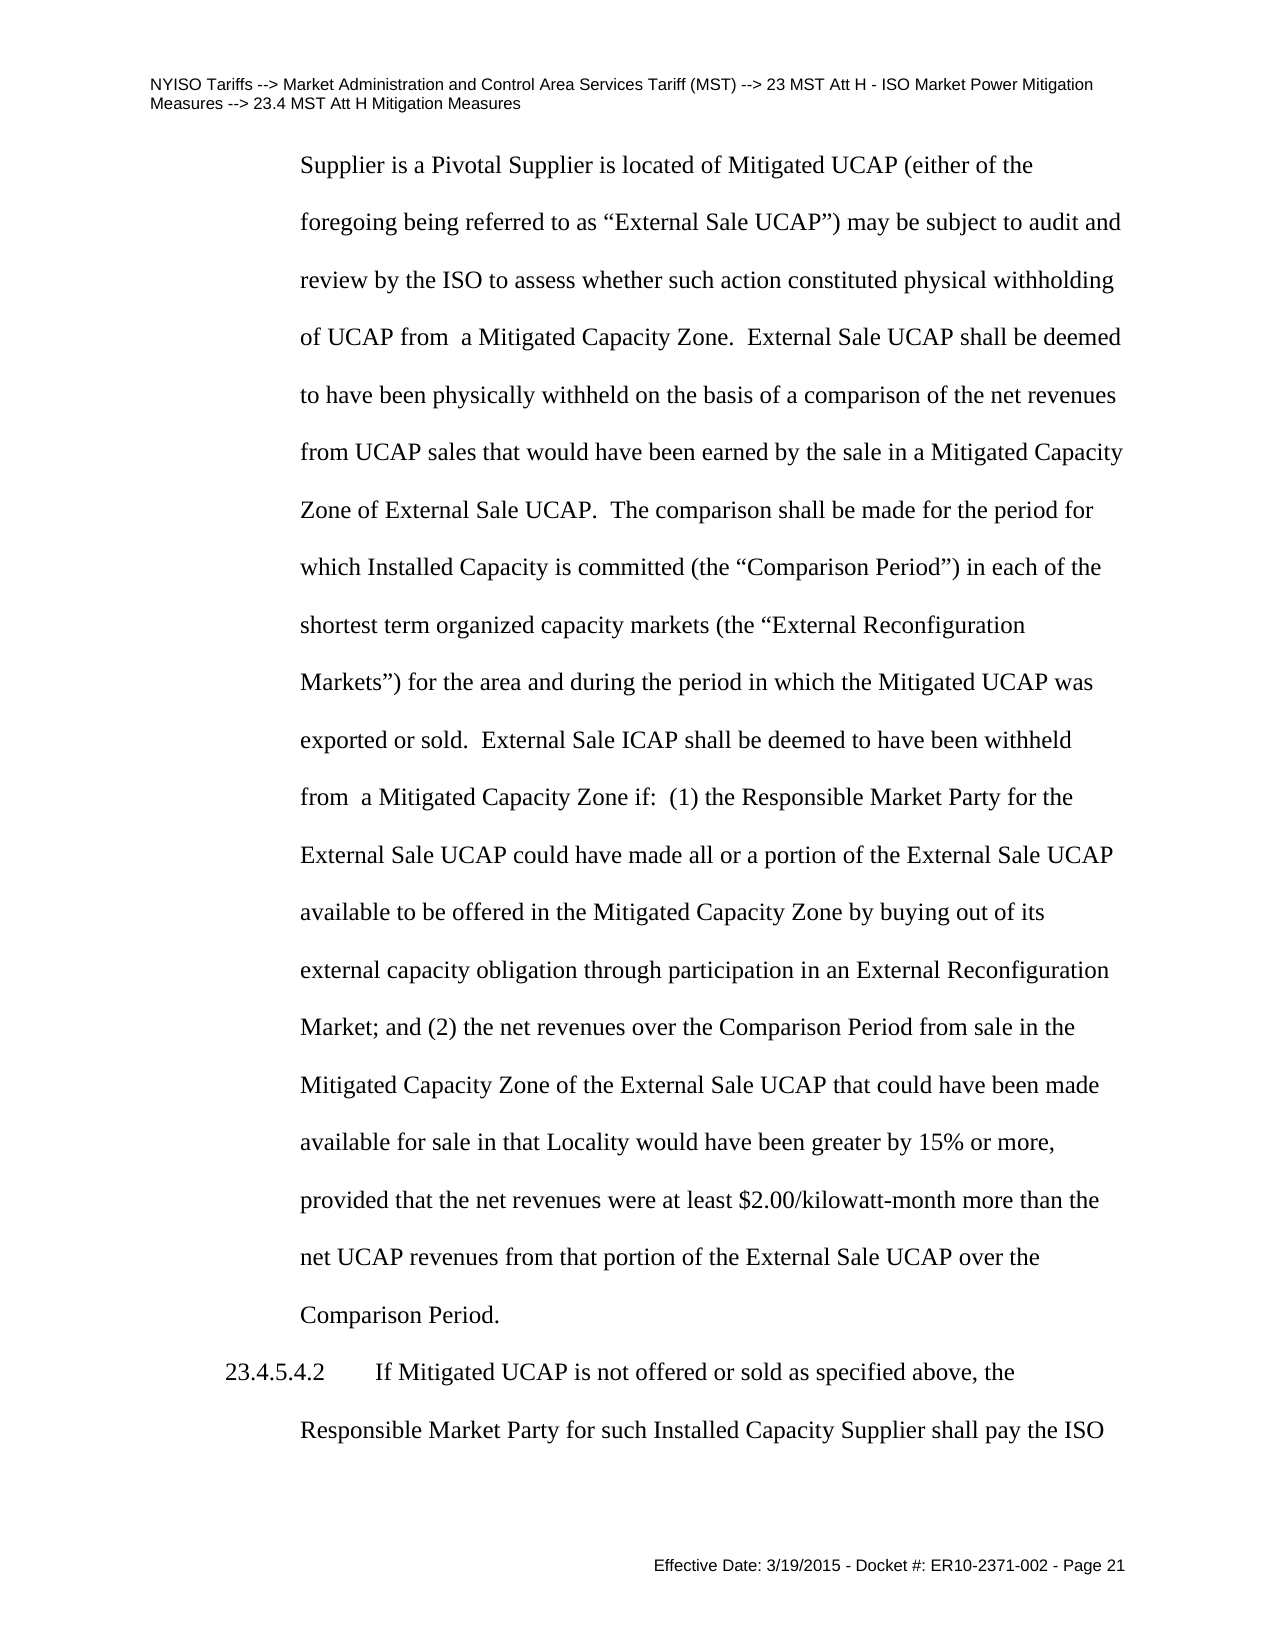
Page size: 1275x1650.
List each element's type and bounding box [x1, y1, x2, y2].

text [225, 1357, 1125, 1444]
text [225, 150, 1125, 1329]
